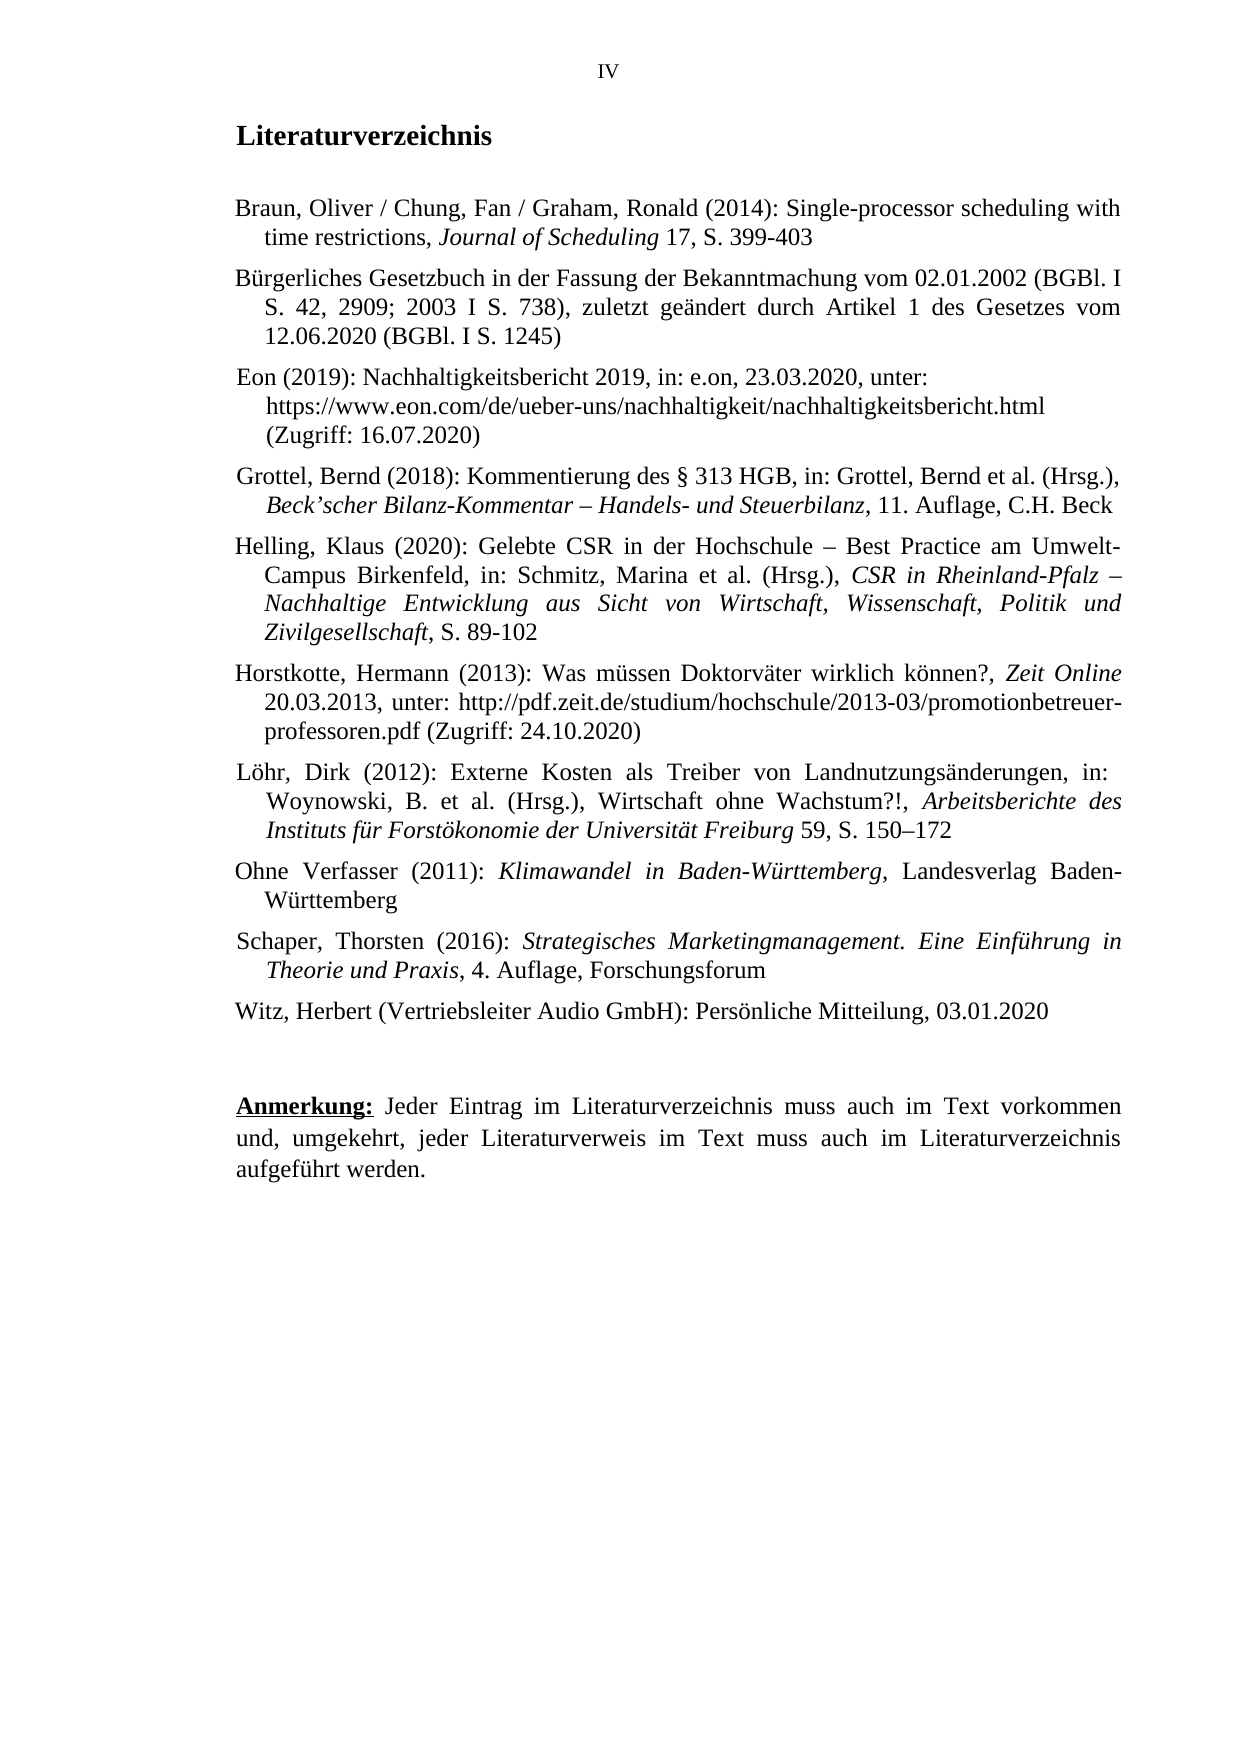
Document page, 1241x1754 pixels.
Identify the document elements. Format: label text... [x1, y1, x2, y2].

text Grottel, Bernd (2018): Kommentierung des § 313 HGB, in: Grottel, Bernd et al. (Hrsg.), Beck’scher Bilanz-Kommentar – Handels- und Steuerbilanz, 11. Auflage, C.H. Beck [236, 461, 1122, 518]
text Helling, Klaus (2020): Gelebte CSR in der Hochschule – Best Practice am Umwelt-Campus Birkenfeld, in: Schmitz, Marina et al. (Hrsg.), CSR in Rheinland-Pfalz – Nachhaltige Entwicklung aus Sicht von Wirtschaft, Wissenschaft, Politik und Zivilgesellschaft, S. 89-102 [234, 531, 1122, 646]
text Löhr, Dirk (2012): Externe Kosten als Treiber von Landnutzungsänderungen, in: Woynowski, B. et al. (Hrsg.), Wirtschaft ohne Wachstum?!, Arbeitsberichte des Instituts für Forstökonomie der Universität Freiburg 59, S. 150–172 [236, 757, 1122, 843]
text Witz, Herbert (Vertriebsleiter Audio GmbH): Persönliche Mitteilung, 03.01.2020 [234, 996, 1122, 1025]
text Bürgerliches Gesetzbuch in der Fassung der Bekanntmachung vom 02.01.2002 (BGBl. I S. 42, 2909; 2003 I S. 738), zuletzt geändert durch Artikel 1 des Gesetzes vom 12.06.2020 (BGBl. I S. 1245) [234, 263, 1122, 350]
text Horstkotte, Hermann (2013): Was müssen Doktorväter wirklich können?, Zeit Online 20.03.2013, unter: http://pdf.zeit.de/studium/hochschule/2013-03/promotionbetreuer-professoren.pdf (Zugriff: 24.10.2020) [234, 658, 1122, 745]
text Ohne Verfasser (2011): Klimawandel in Baden-Württemberg, Landesverlag Baden- Württemberg [234, 856, 1122, 913]
text Braun, Oliver / Chung, Fan / Graham, Ronald (2014): Single-processor scheduling with time restrictions, Journal of Scheduling 17, S. 399-403 [234, 193, 1122, 251]
text Anmerkung: Jeder Eintrag im Literaturverzeichnis muss auch im Text vorkommen und, umgekehrt, jeder Literaturverweis im Text muss auch im Literaturverzeichnis aufgeführt werden. [236, 1091, 1122, 1183]
subtitle Literaturverzeichnis [236, 118, 1122, 152]
text Schaper, Thorsten (2016): Strategisches Marketingmanagement. Eine Einführung in Theorie und Praxis, 4. Auflage, Forschungsforum [236, 926, 1122, 983]
text Eon (2019): Nachhaltigkeitsbericht 2019, in: e.on, 23.03.2020, unter: https://www.eon.com/de/ueber-uns/nachhaltigkeit/nachhaltigkeitsbericht.html (Zugriff: 16.07.2020) [236, 362, 1122, 448]
